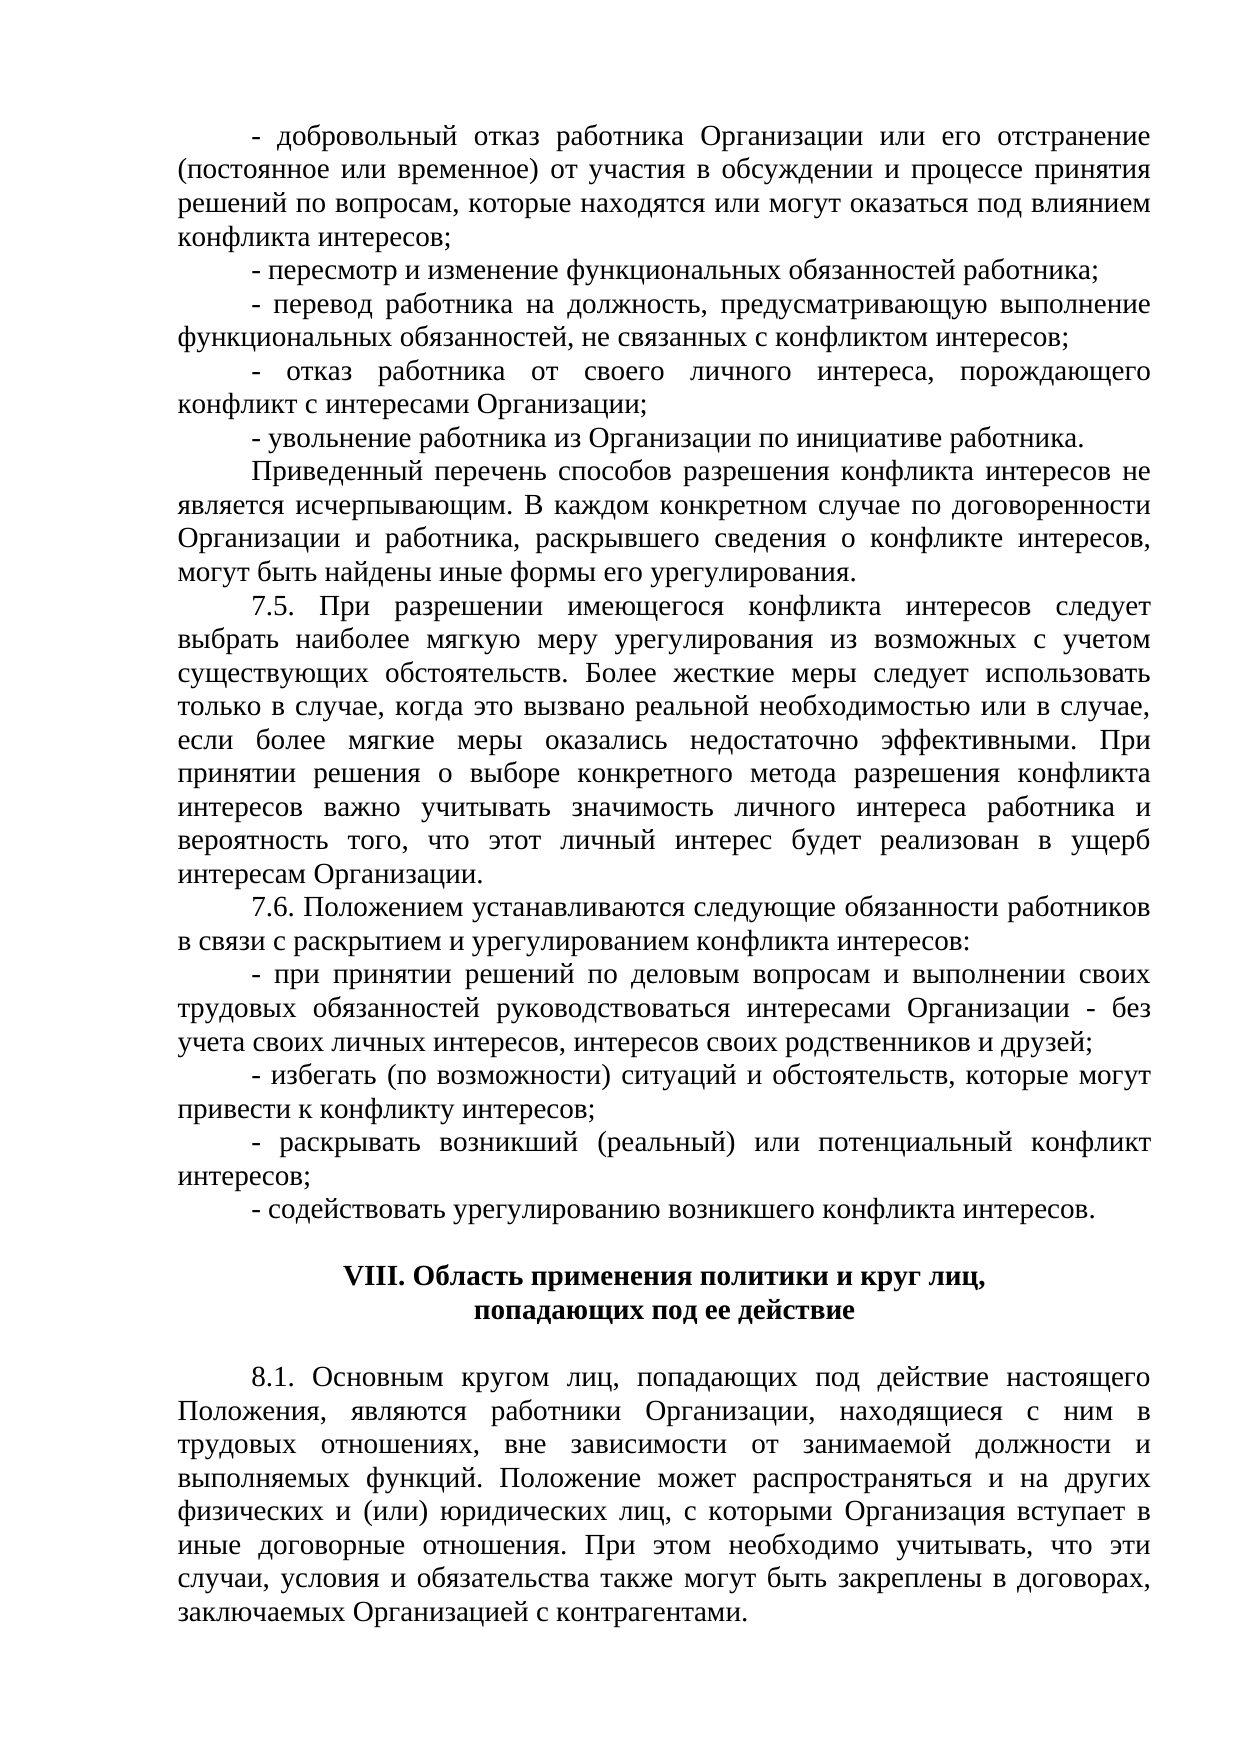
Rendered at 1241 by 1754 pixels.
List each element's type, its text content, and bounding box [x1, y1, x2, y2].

text 8.1. Основным кругом лиц, попадающих под действие настоящего Положения, являются работники Организации, находящиеся с ним в трудовых отношениях, вне зависимости от занимаемой должности и выполняемых функций. Положение может распространяться и на других физических и (или) юридических лиц, с которыми Организация вступает в иные договорные отношения. При этом необходимо учитывать, что эти случаи, условия и обязательства также могут быть закреплены в договорах, заключаемых Организацией с контрагентами. [177, 1359, 1152, 1627]
text - пересмотр и изменение функциональных обязанностей работника; [177, 252, 1152, 286]
text 7.6. Положением устанавливаются следующие обязанности работников в связи с раскрытием и урегулированием конфликта интересов: [177, 889, 1152, 957]
text 7.5. При разрешении имеющегося конфликта интересов следует выбрать наиболее мягкую меру урегулирования из возможных с учетом существующих обстоятельств. Более жесткие меры следует использовать только в случае, когда это вызвано реальной необходимостью или в случае, если более мягкие меры оказались недостаточно эффективными. При принятии решения о выборе конкретного метода разрешения конфликта интересов важно учитывать значимость личного интереса работника и вероятность того, что этот личный интерес будет реализован в ущерб интересам Организации. [177, 588, 1152, 889]
text - избегать (по возможности) ситуаций и обстоятельств, которые могут привести к конфликту интересов; [177, 1057, 1152, 1124]
text VIII. Область применения политики и круг лиц, попадающих под ее действие [177, 1258, 1152, 1326]
text - увольнение работника из Организации по инициативе работника. [177, 420, 1152, 453]
text - добровольный отказ работника Организации или его отстранение (постоянное или временное) от участия в обсуждении и процессе принятия решений по вопросам, которые находятся или могут оказаться под влиянием конфликта интересов; [177, 118, 1152, 252]
text - при принятии решений по деловым вопросам и выполнении своих трудовых обязанностей руководствоваться интересами Организации - без учета своих личных интересов, интересов своих родственников и друзей; [177, 957, 1152, 1057]
text - отказ работника от своего личного интереса, порождающего конфликт с интересами Организации; [177, 353, 1152, 420]
text - перевод работника на должность, предусматривающую выполнение функциональных обязанностей, не связанных с конфликтом интересов; [177, 286, 1152, 353]
text - содействовать урегулированию возникшего конфликта интересов. [177, 1191, 1152, 1225]
text Приведенный перечень способов разрешения конфликта интересов не является исчерпывающим. В каждом конкретном случае по договоренности Организации и работника, раскрывшего сведения о конфликте интересов, могут быть найдены иные формы его урегулирования. [177, 453, 1152, 588]
text - раскрывать возникший (реальный) или потенциальный конфликт интересов; [177, 1124, 1152, 1191]
